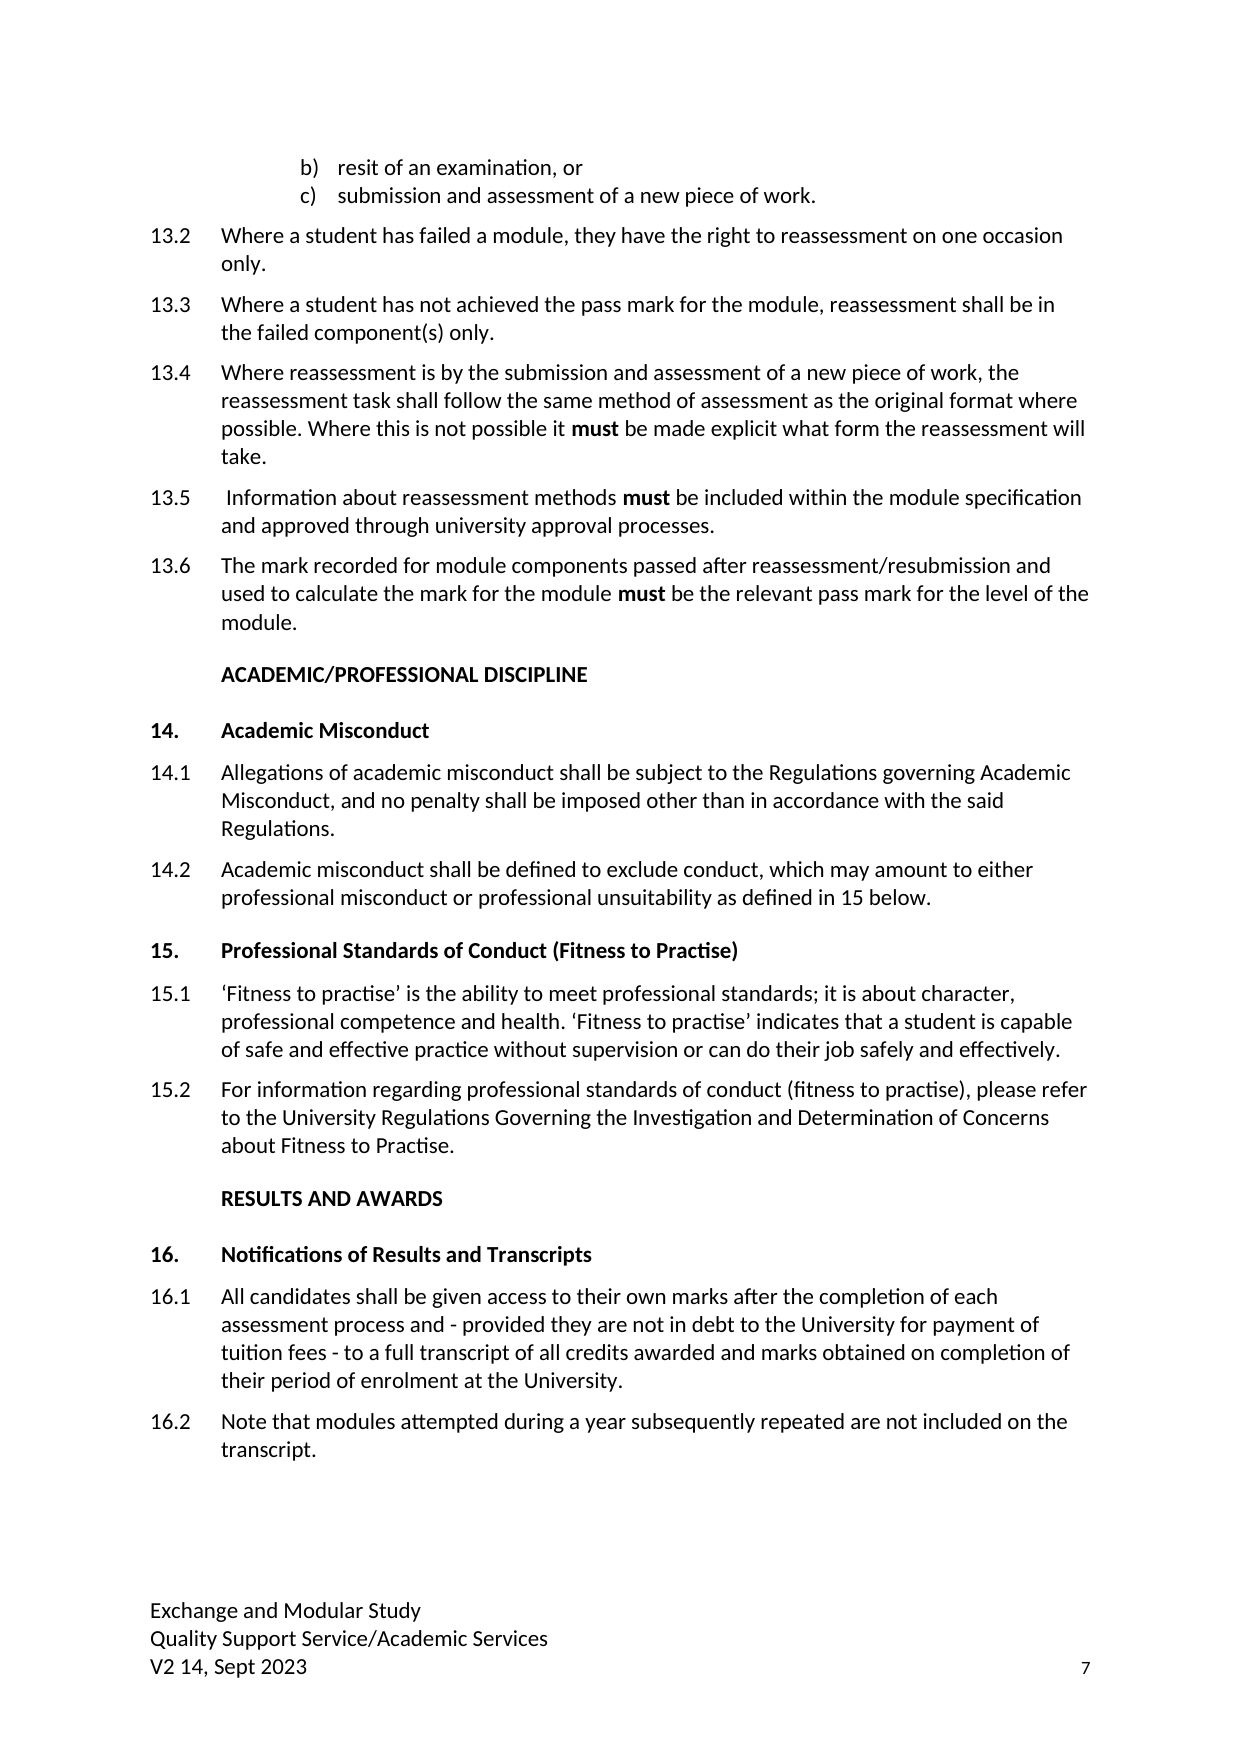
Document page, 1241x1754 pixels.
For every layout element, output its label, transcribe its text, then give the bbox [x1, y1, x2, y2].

subtitle Academic Misconduct [150, 716, 1090, 744]
text Note that modules attempted during a year subsequently repeated are not included on the transcript. [150, 1407, 1090, 1463]
list resit of an examination, or [300, 153, 1090, 181]
subtitle RESULTS AND AWARDS [221, 1184, 1090, 1212]
text Where reassessment is by the submission and assessment of a new piece of work, the reassessment task shall follow the same method of assessment as the original format where possible. Where this is not possible it must be made explicit what form the reassessment will take. [150, 358, 1090, 471]
list submission and assessment of a new piece of work. [300, 181, 1090, 209]
text Where a student has failed a module, they have the right to reassessment on one occasion only. [150, 221, 1090, 277]
text Information about reassessment methods must be included within the module specification and approved through university approval processes. [150, 483, 1090, 539]
text Academic misconduct shall be defined to exclude conduct, which may amount to either professional misconduct or professional unsuitability as defined in 15 below. [150, 855, 1090, 911]
subtitle ACADEMIC/PROFESSIONAL DISCIPLINE [221, 661, 1090, 689]
text Where a student has not achieved the pass mark for the module, reassessment shall be in the failed component(s) only. [150, 290, 1090, 346]
text For information regarding professional standards of conduct (fitness to practise), please refer to the University Regulations Governing the Investigation and Determination of Concerns about Fitness to Practise. [150, 1075, 1090, 1159]
text ‘Fitness to practise’ is the ability to meet professional standards; it is about character, professional competence and health. ‘Fitness to practise’ indicates that a student is capable of safe and effective practice without supervision or can do their job safely and effectively. [150, 979, 1090, 1063]
text Allegations of academic misconduct shall be subject to the Regulations governing Academic Misconduct, and no penalty shall be imposed other than in accordance with the said Regulations. [150, 758, 1090, 843]
subtitle Professional Standards of Conduct (Fitness to Practise) [150, 936, 1090, 964]
text All candidates shall be given access to their own marks after the completion of each assessment process and - provided they are not in debt to the University for payment of tuition fees - to a full transcript of all credits awarded and marks obtained on completion of their period of enrolment at the University. [150, 1282, 1090, 1394]
text The mark recorded for module components passed after reassessment/resubmission and used to calculate the mark for the module must be the relevant pass mark for the level of the module. [150, 552, 1090, 636]
subtitle Notifications of Results and Transcripts [150, 1240, 1090, 1268]
